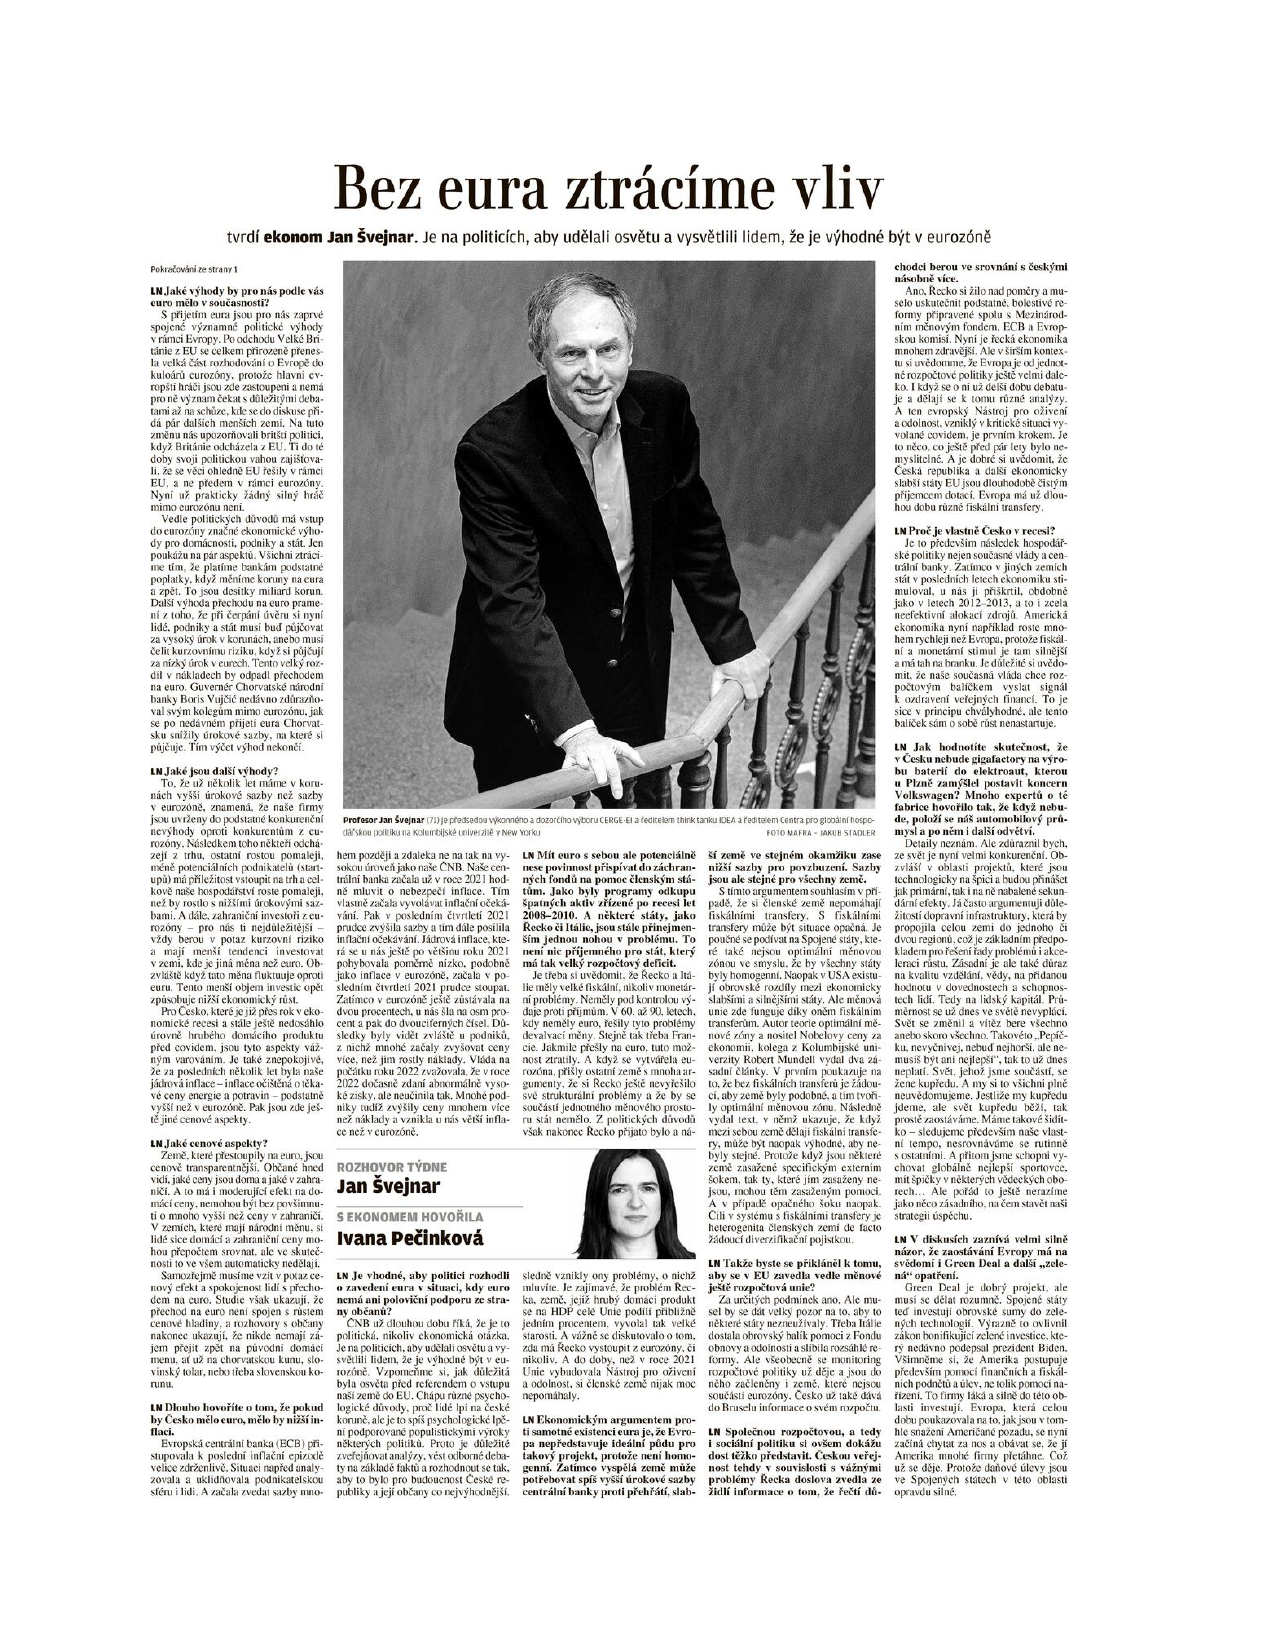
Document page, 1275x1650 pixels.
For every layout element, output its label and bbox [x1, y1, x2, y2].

picture [150, 150, 1069, 1499]
